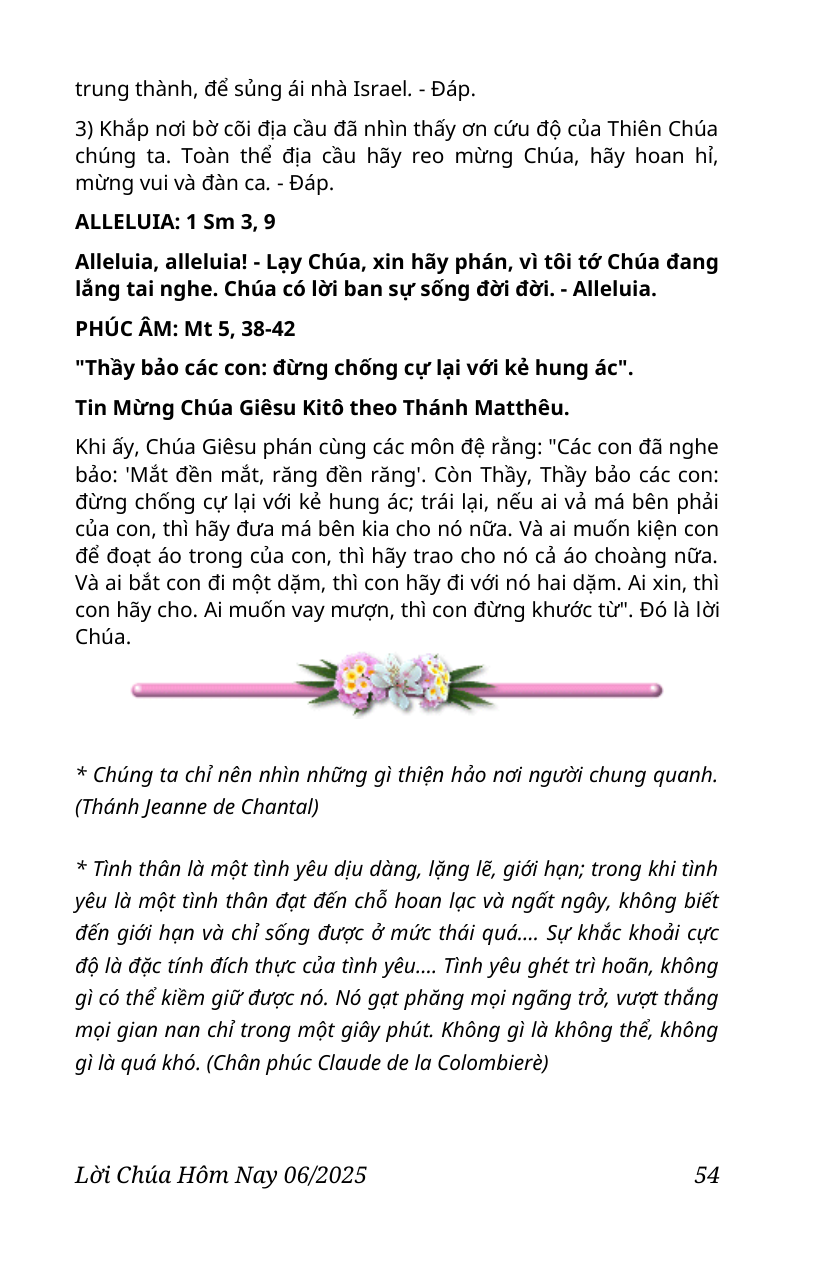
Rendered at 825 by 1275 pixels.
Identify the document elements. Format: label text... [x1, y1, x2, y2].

text "Thầy bảo các con: đừng chống cự lại với kẻ hung ác". [75, 354, 720, 381]
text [75, 75, 720, 102]
text 3) Khắp nơi bờ cõi địa cầu đã nhìn thấy ơn cứu độ của Thiên Chúa chúng ta. Toàn thể địa cầu hãy reo mừng Chúa, hãy hoan hỉ, mừng vui và đàn ca. - Đáp. [75, 114, 720, 196]
text Tin Mừng Chúa Giêsu Kitô theo Thánh Matthêu. [75, 394, 720, 421]
picture [128, 649, 667, 719]
text * Tình thân là một tình yêu dịu dàng, lặng lẽ, giới hạn; trong khi tình yêu là một tình thân đạt đến chỗ hoan lạc và ngất ngây, không biết đến giới hạn và chỉ sống được ở mức thái quá…. Sự khắc khoải cực độ là đặc tính đích thực của tình yêu…. Tình yêu ghét trì hoãn, không gì có thể kiềm giữ được nó. Nó gạt phăng mọi ngãng trở, vượt thắng mọi gian nan chỉ trong một giây phút. Không gì là không thể, không gì là quá khó. (Chân phúc Claude de la Colombierè) [75, 850, 720, 1076]
text PHÚC ÂM: Mt 5, 38-42 [75, 314, 720, 342]
text Khi ấy, Chúa Giêsu phán cùng các môn đệ rằng: "Các con đã nghe bảo: 'Mắt đền mắt, răng đền răng'. Còn Thầy, Thầy bảo các con: đừng chống cự lại với kẻ hung ác; trái lại, nếu ai vả má bên phải của con, thì hãy đưa má bên kia cho nó nữa. Và ai muốn kiện con để đoạt áo trong của con, thì hãy trao cho nó cả áo choàng nữa. Và ai bắt con đi một dặm, thì con hãy đi với nó hai dặm. Ai xin, thì con hãy cho. Ai muốn vay mượn, thì con đừng khước từ". Đó là lời Chúa. [75, 433, 720, 650]
text Alleluia, alleluia! - Lạy Chúa, xin hãy phán, vì tôi tớ Chúa đang lắng tai nghe. Chúa có lời ban sự sống đời đời. - Alleluia. [75, 248, 720, 302]
text ALLELUIA: 1 Sm 3, 9 [75, 208, 720, 235]
text * Chúng ta chỉ nên nhìn những gì thiện hảo nơi người chung quanh. (Thánh Jeanne de Chantal) [75, 756, 720, 821]
